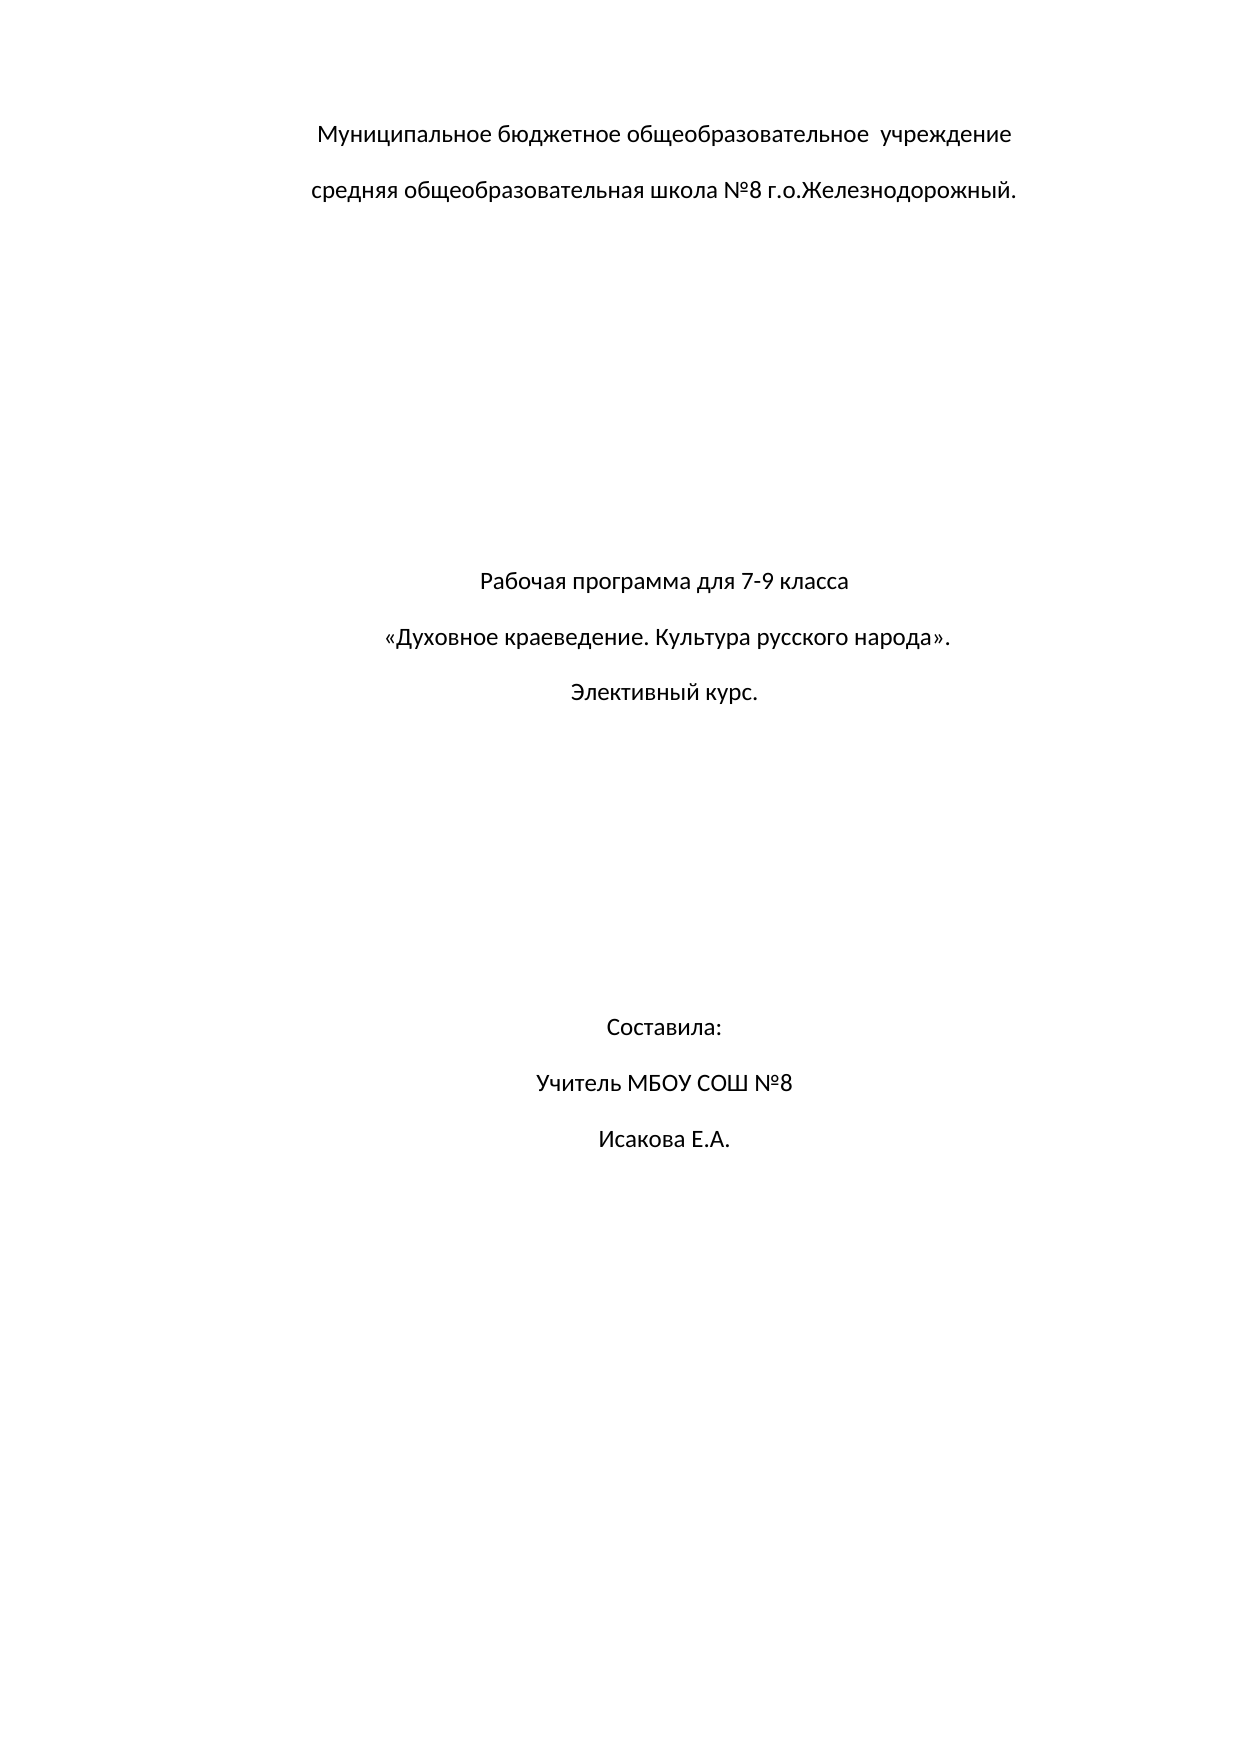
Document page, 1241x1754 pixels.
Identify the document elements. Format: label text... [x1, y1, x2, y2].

text Учитель МБОУ СОШ №8 [177, 1067, 1152, 1098]
text Составила: [177, 1011, 1152, 1042]
text Исакова Е.А. [177, 1123, 1152, 1154]
text Муниципальное бюджетное общеобразовательное учреждение [177, 118, 1152, 149]
text средняя общеобразовательная школа №8 г.о.Железнодорожный. [177, 174, 1152, 204]
text Элективный курс. [177, 676, 1152, 707]
text Рабочая программа для 7-9 класса [177, 565, 1152, 595]
text «Духовное краеведение. Культура русского народа». [177, 621, 1152, 651]
